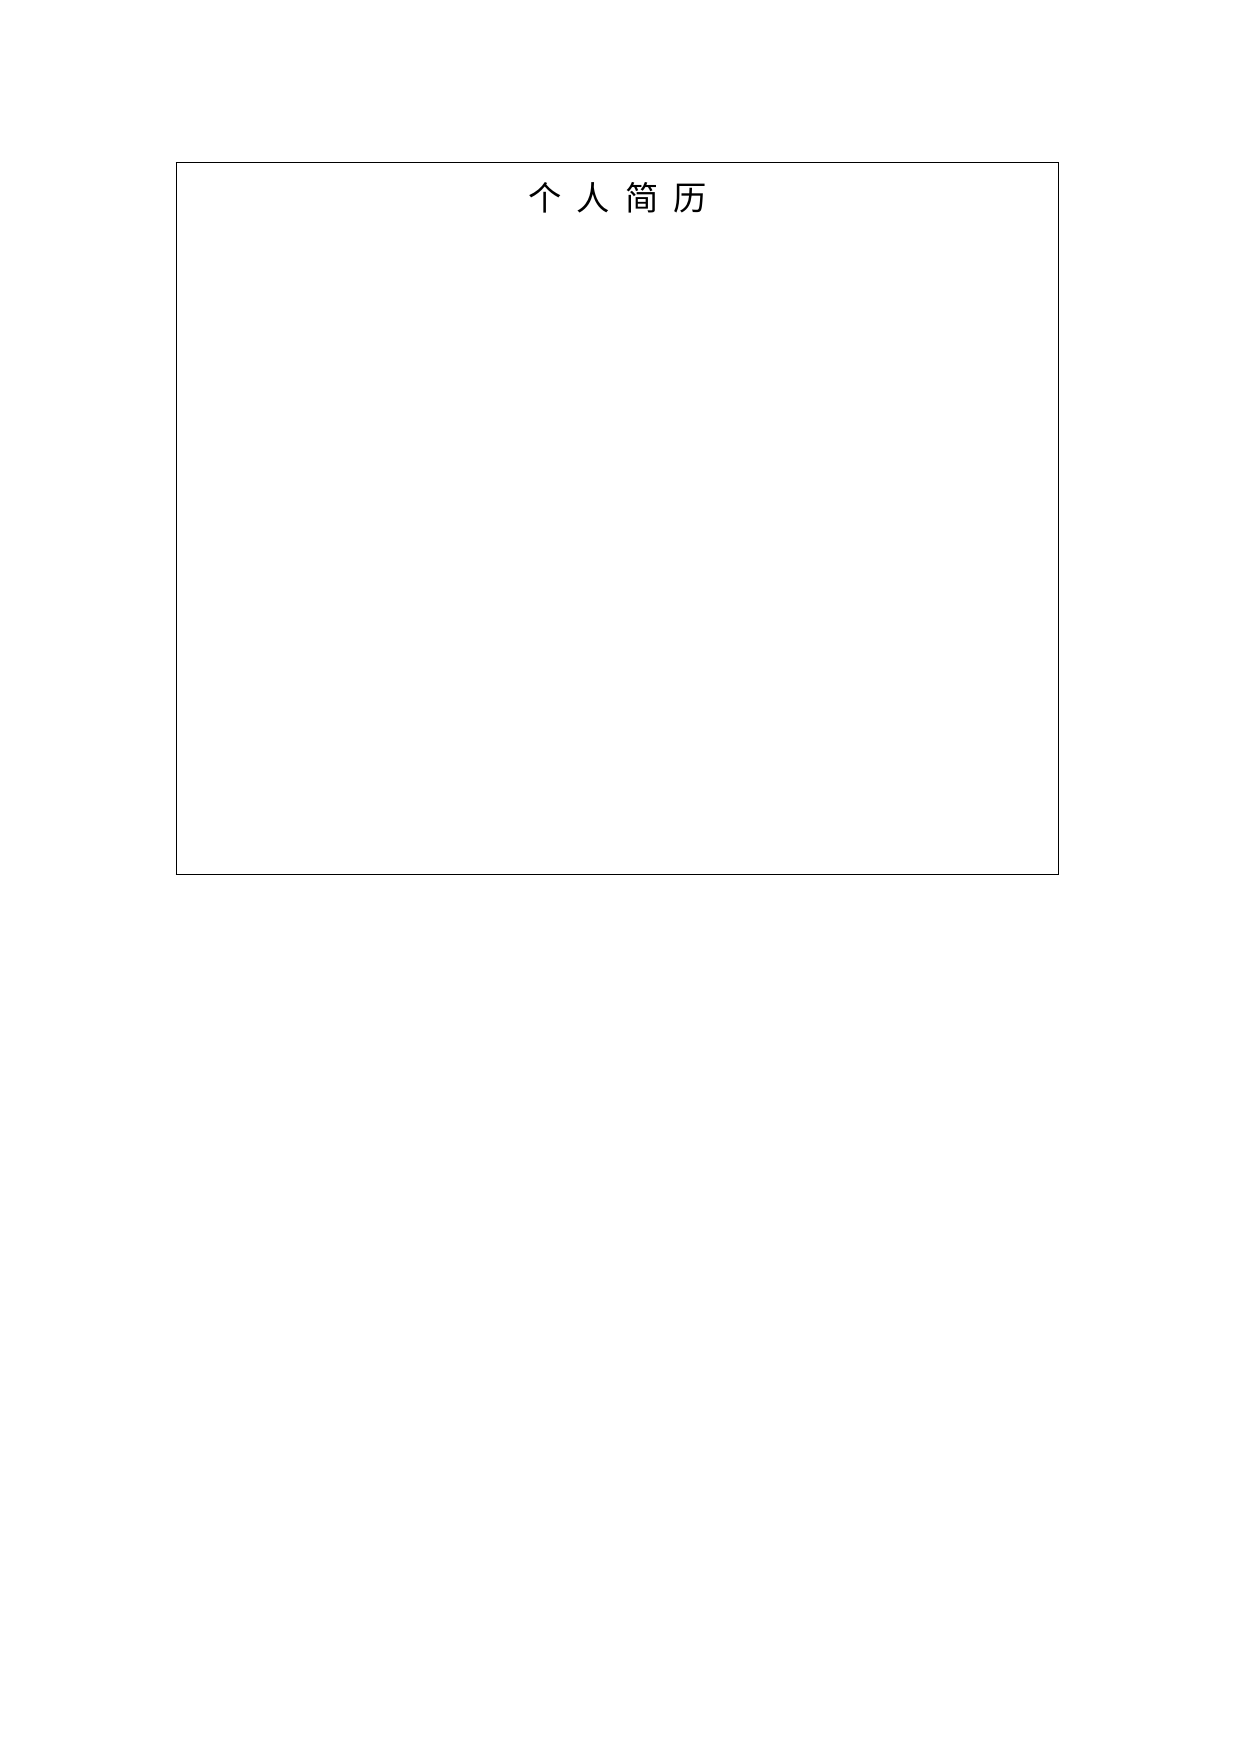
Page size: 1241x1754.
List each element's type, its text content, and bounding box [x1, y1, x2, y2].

table_cell 个 人 简 历 [177, 163, 1058, 874]
